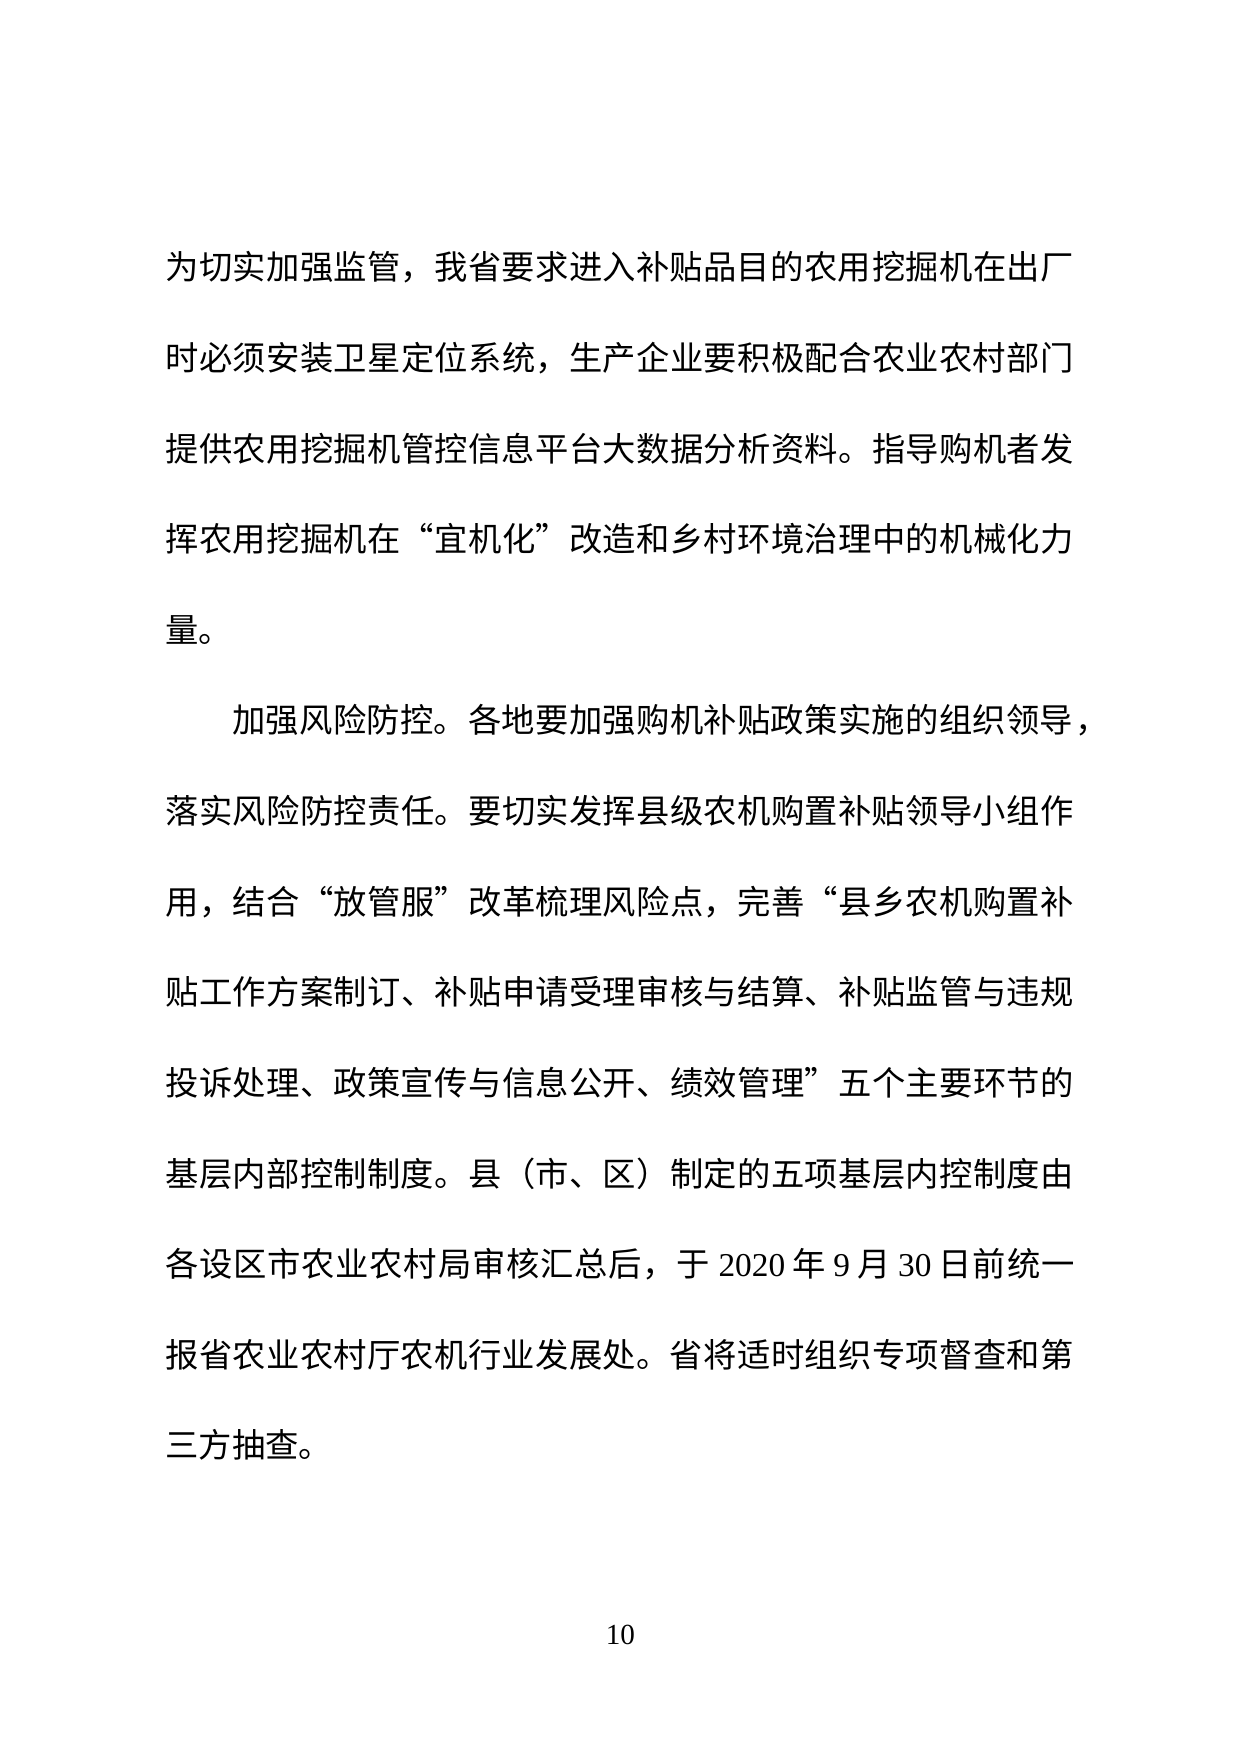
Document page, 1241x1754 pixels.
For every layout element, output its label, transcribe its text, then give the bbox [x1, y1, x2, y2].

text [165, 220, 1075, 673]
text 加强风险防控。各地要加强购机补贴政策实施的组织领导，落实风险防控责任。要切实发挥县级农机购置补贴领导小组作用，结合“放管服”改革梳理风险点，完善“县乡农机购置补贴工作方案制订、补贴申请受理审核与结算、补贴监管与违规投诉处理、政策宣传与信息公开、绩效管理”五个主要环节的基层内部控制制度。县（市、区）制定的五项基层内控制度由各设区市农业农村局审核汇总后，于2020年9月30日前统一报省农业农村厅农机行业发展处。省将适时组织专项督查和第三方抽查。 [165, 673, 1075, 1489]
